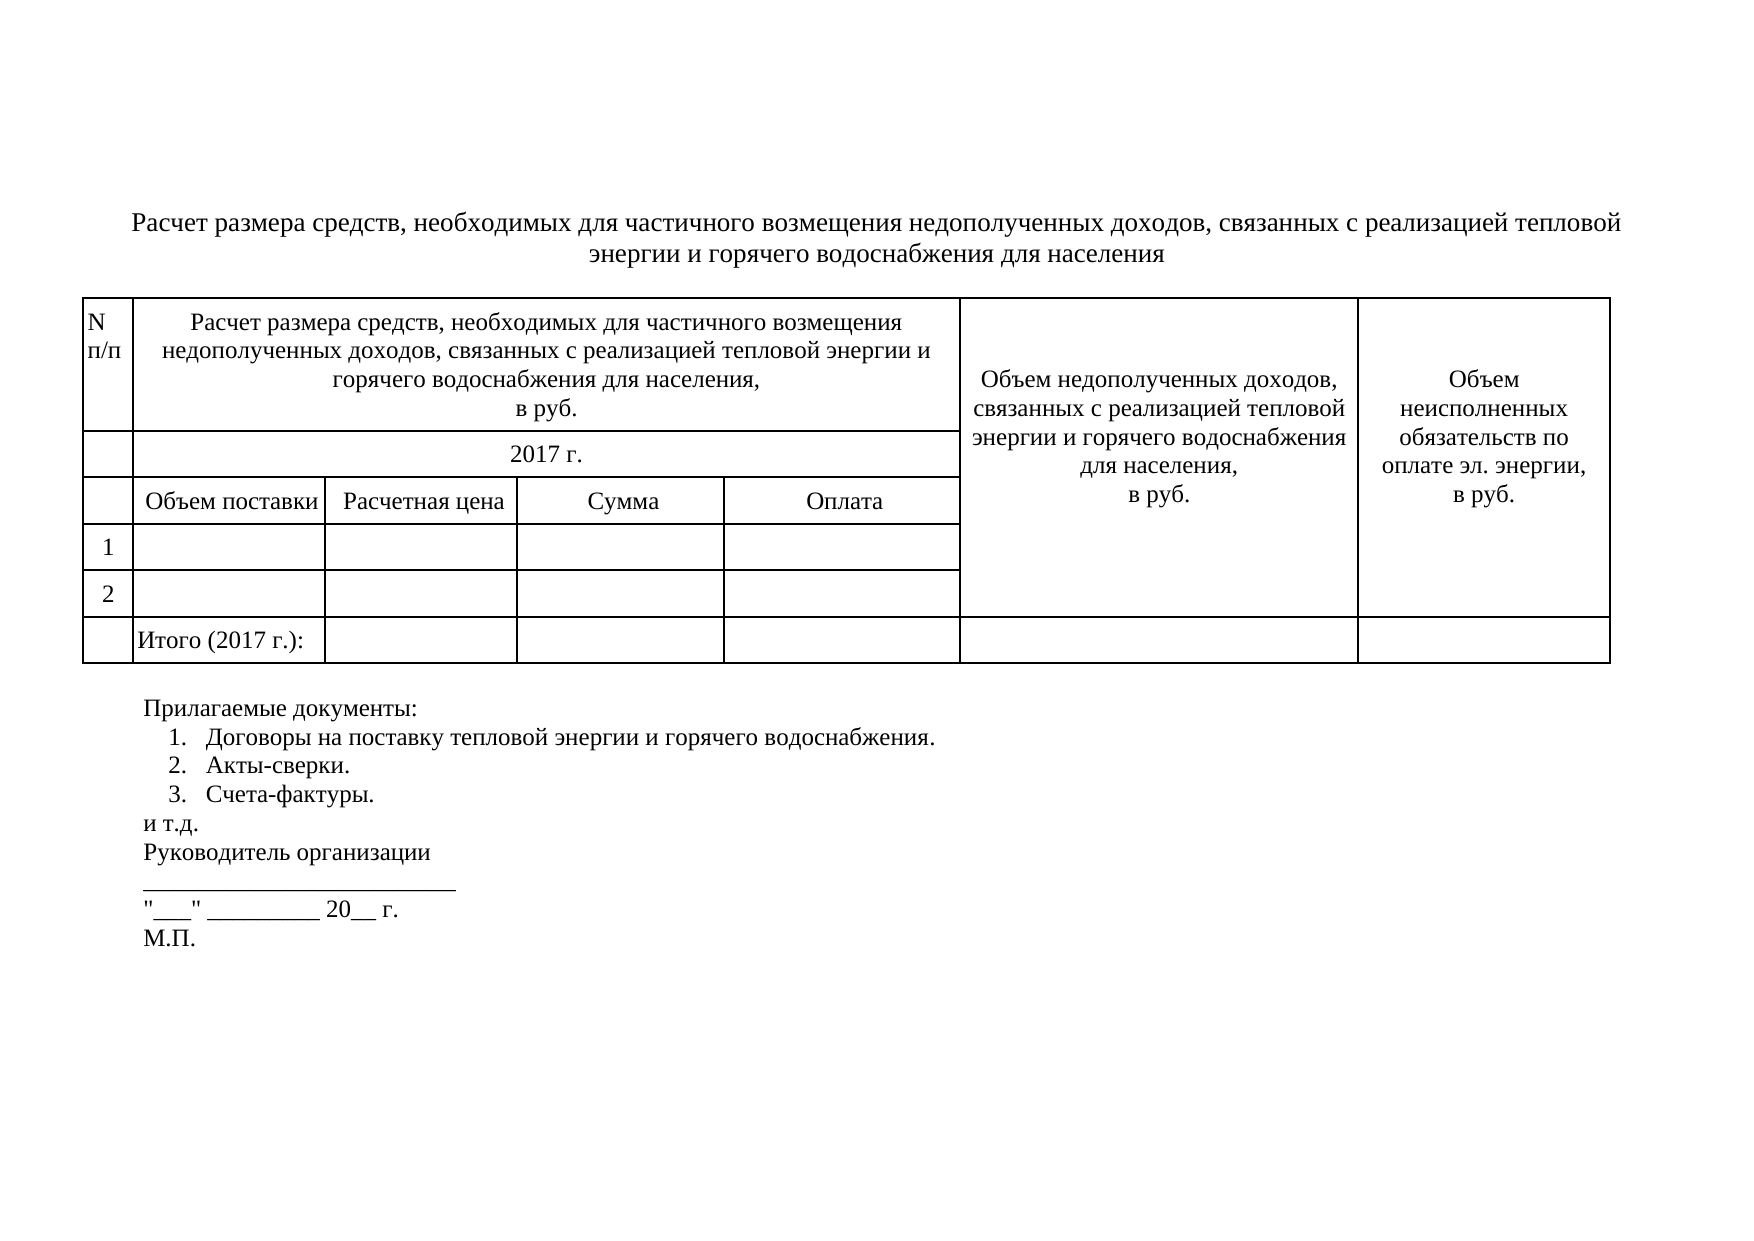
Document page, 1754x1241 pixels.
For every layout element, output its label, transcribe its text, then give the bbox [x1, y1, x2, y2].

text Прилагаемые документы: [118, 693, 1636, 722]
table_cell [84, 618, 132, 662]
table_cell 1 [84, 525, 132, 569]
text и т.д. [118, 808, 1636, 837]
text Расчет размера средств, необходимых для частичного возмещения недополученных доходов, связанных с реализацией тепловой энергии и горячего водоснабжения для населения [118, 206, 1636, 268]
table_header Расчет размера средств, необходимых для частичного возмещения недополученных доходов, связанных с реализацией тепловой энергии и горячего водоснабжения для населения, в руб. [134, 299, 959, 430]
text _________________________ [118, 865, 1636, 894]
table_cell [725, 525, 959, 569]
table_cell Расчетная цена [326, 478, 516, 523]
table_cell 2 [84, 571, 132, 616]
table_cell Объем поставки [134, 478, 324, 523]
table_cell [518, 571, 723, 616]
list Счета-фактуры. [168, 779, 1636, 808]
table_header N п/п [84, 299, 132, 430]
text Руководитель организации [118, 837, 1636, 865]
table_header Объем недополученных доходов, связанных с реализацией тепловой энергии и горячего водоснабжения для населения, в руб. [961, 299, 1357, 616]
table_cell [725, 618, 959, 662]
table_header Объем неисполненных обязательств по оплате эл. энергии, в руб. [1359, 299, 1609, 616]
table_cell [518, 525, 723, 569]
table_cell [961, 618, 1357, 662]
list Договоры на поставку тепловой энергии и горячего водоснабжения. [168, 722, 1636, 750]
table_cell [518, 618, 723, 662]
table_cell Оплата [725, 478, 959, 523]
table_cell [1359, 618, 1609, 662]
table_cell Итого (2017 г.): [134, 618, 324, 662]
table_cell [134, 571, 324, 616]
table_cell [326, 525, 516, 569]
text М.П. [118, 923, 1636, 952]
table_cell [725, 571, 959, 616]
text "___" _________ 20__ г. [118, 894, 1636, 923]
list Акты-сверки. [168, 750, 1636, 779]
table_cell Сумма [518, 478, 723, 523]
table_cell [84, 432, 132, 476]
table_cell [134, 525, 324, 569]
table_cell [84, 478, 132, 523]
table_cell 2017 г. [134, 432, 959, 476]
table_cell [326, 618, 516, 662]
table_cell [326, 571, 516, 616]
